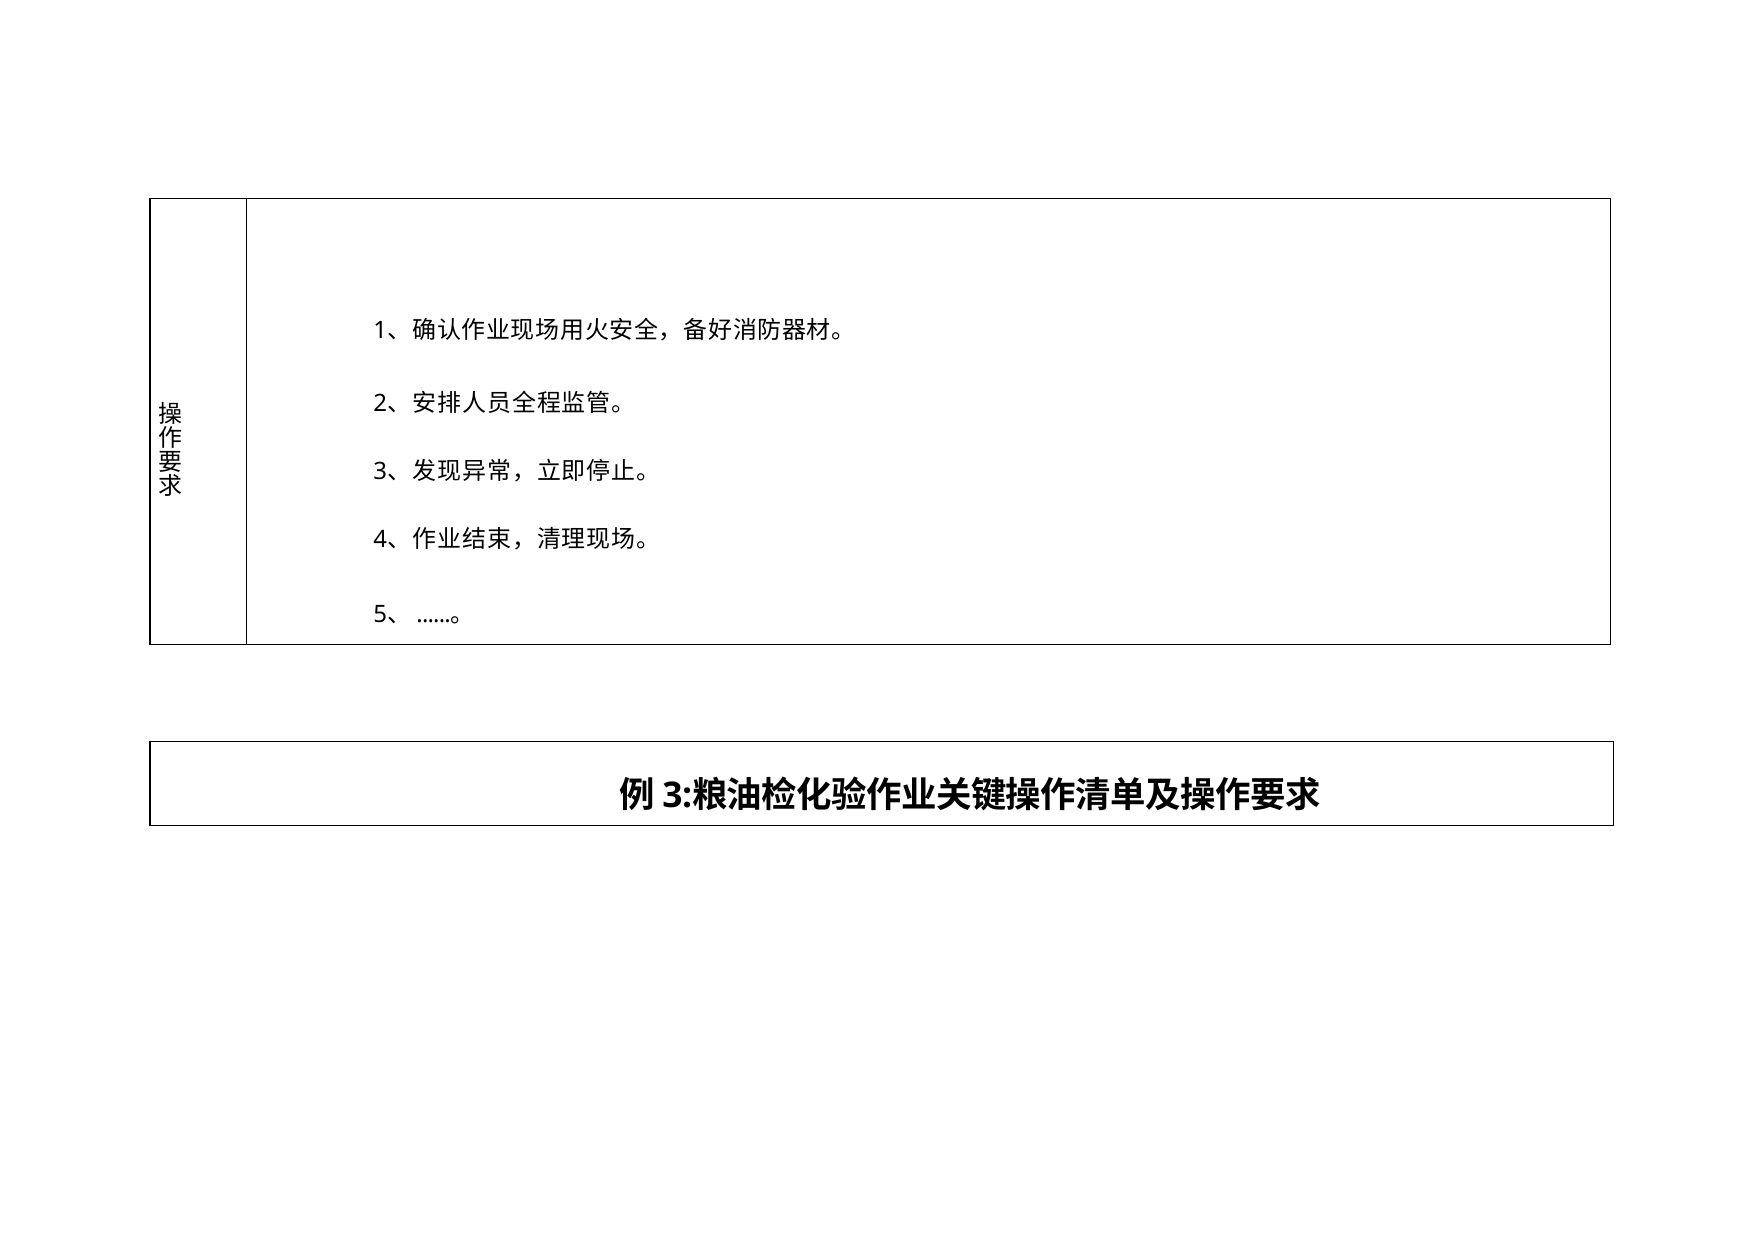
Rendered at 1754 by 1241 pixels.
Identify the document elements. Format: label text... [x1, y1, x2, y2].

table_cell 1、确认作业现场用火安全，备好消防器材。 2、安排人员全程监管。 3、发现异常，立即停止。 4、作业结束，清理现场。 5、 ......。 [247, 199, 1610, 644]
table_header 例3:粮油检化验作业关键操作清单及操作要求 [151, 742, 1613, 824]
table_cell 操作要求 [151, 199, 246, 644]
